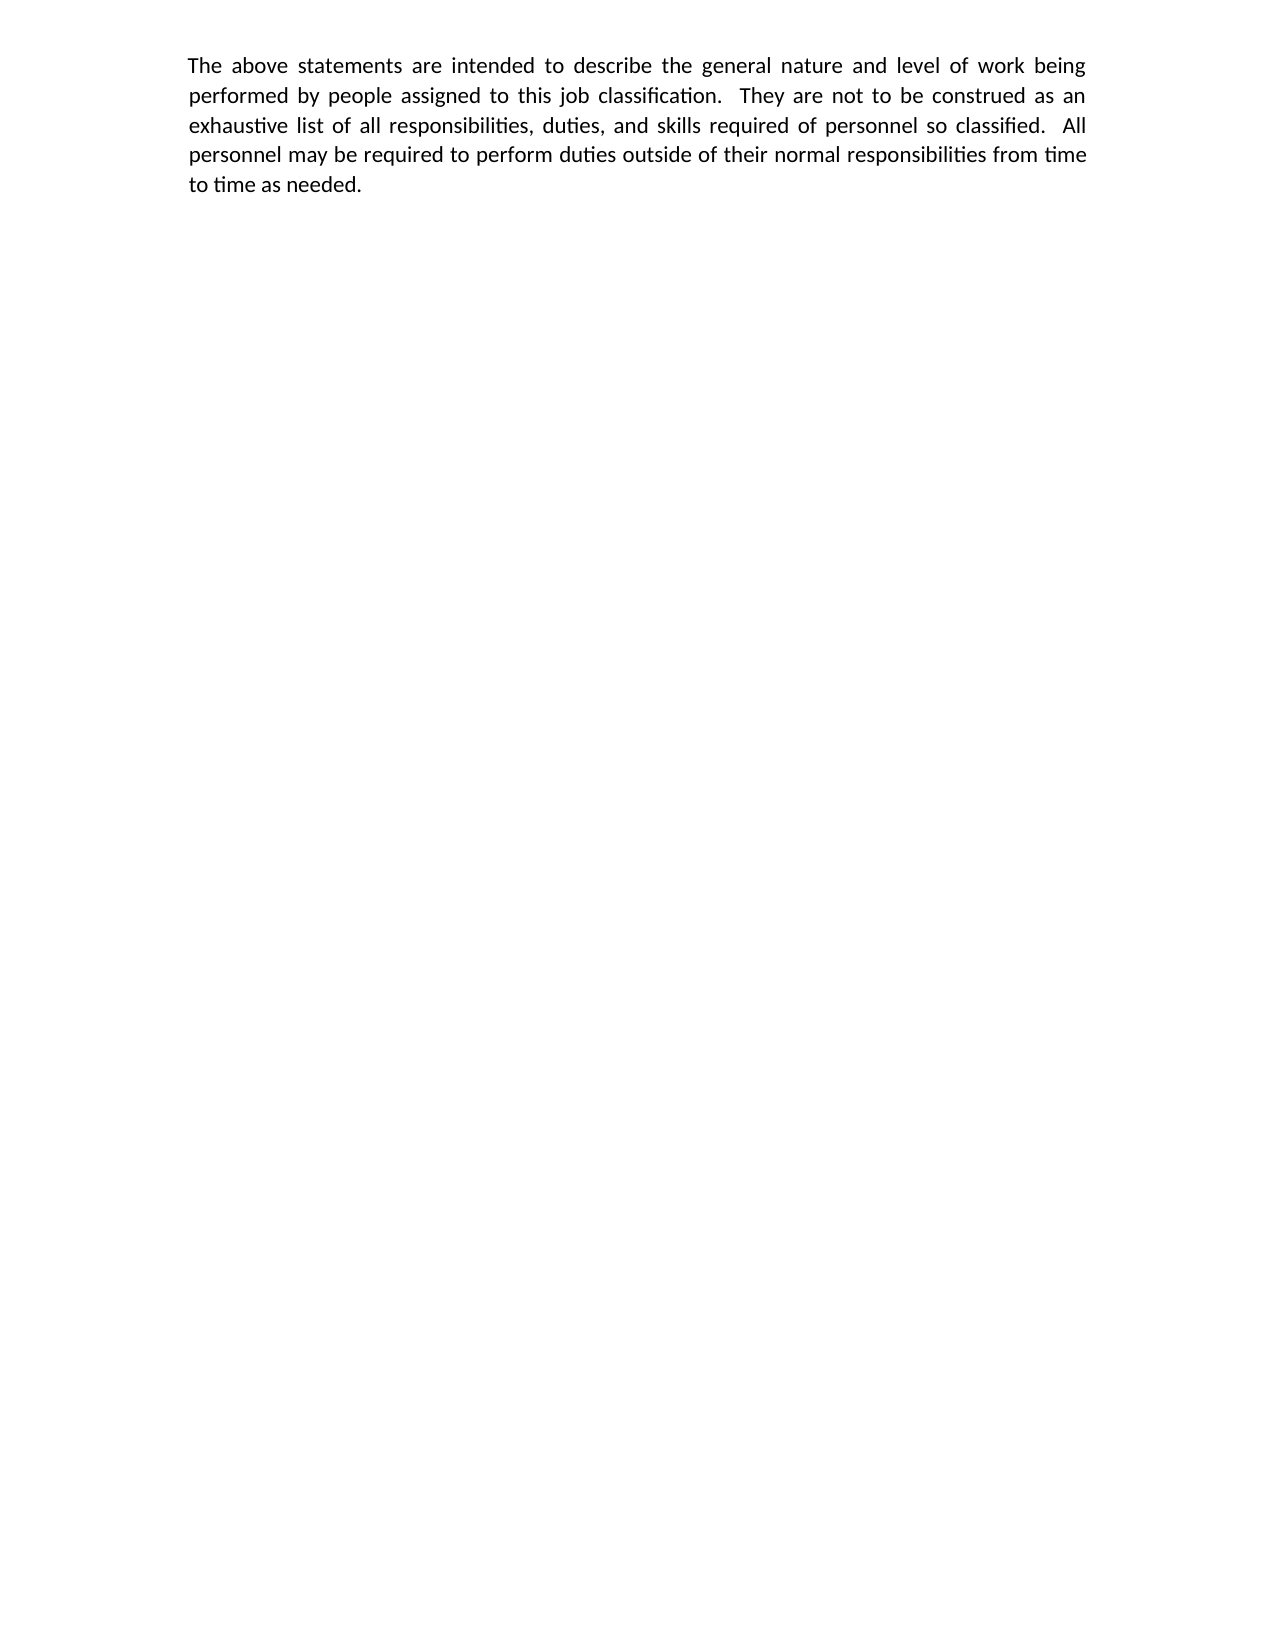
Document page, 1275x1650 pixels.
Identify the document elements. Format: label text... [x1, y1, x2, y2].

text The above statements are intended to describe the general nature and level of work being performed by people assigned to this job classification. They are not to be construed as an exhaustive list of all responsibilities, duties, and skills required of personnel so classified. All personnel may be required to perform duties outside of their normal responsibilities from time to time as needed. [187, 52, 1088, 198]
